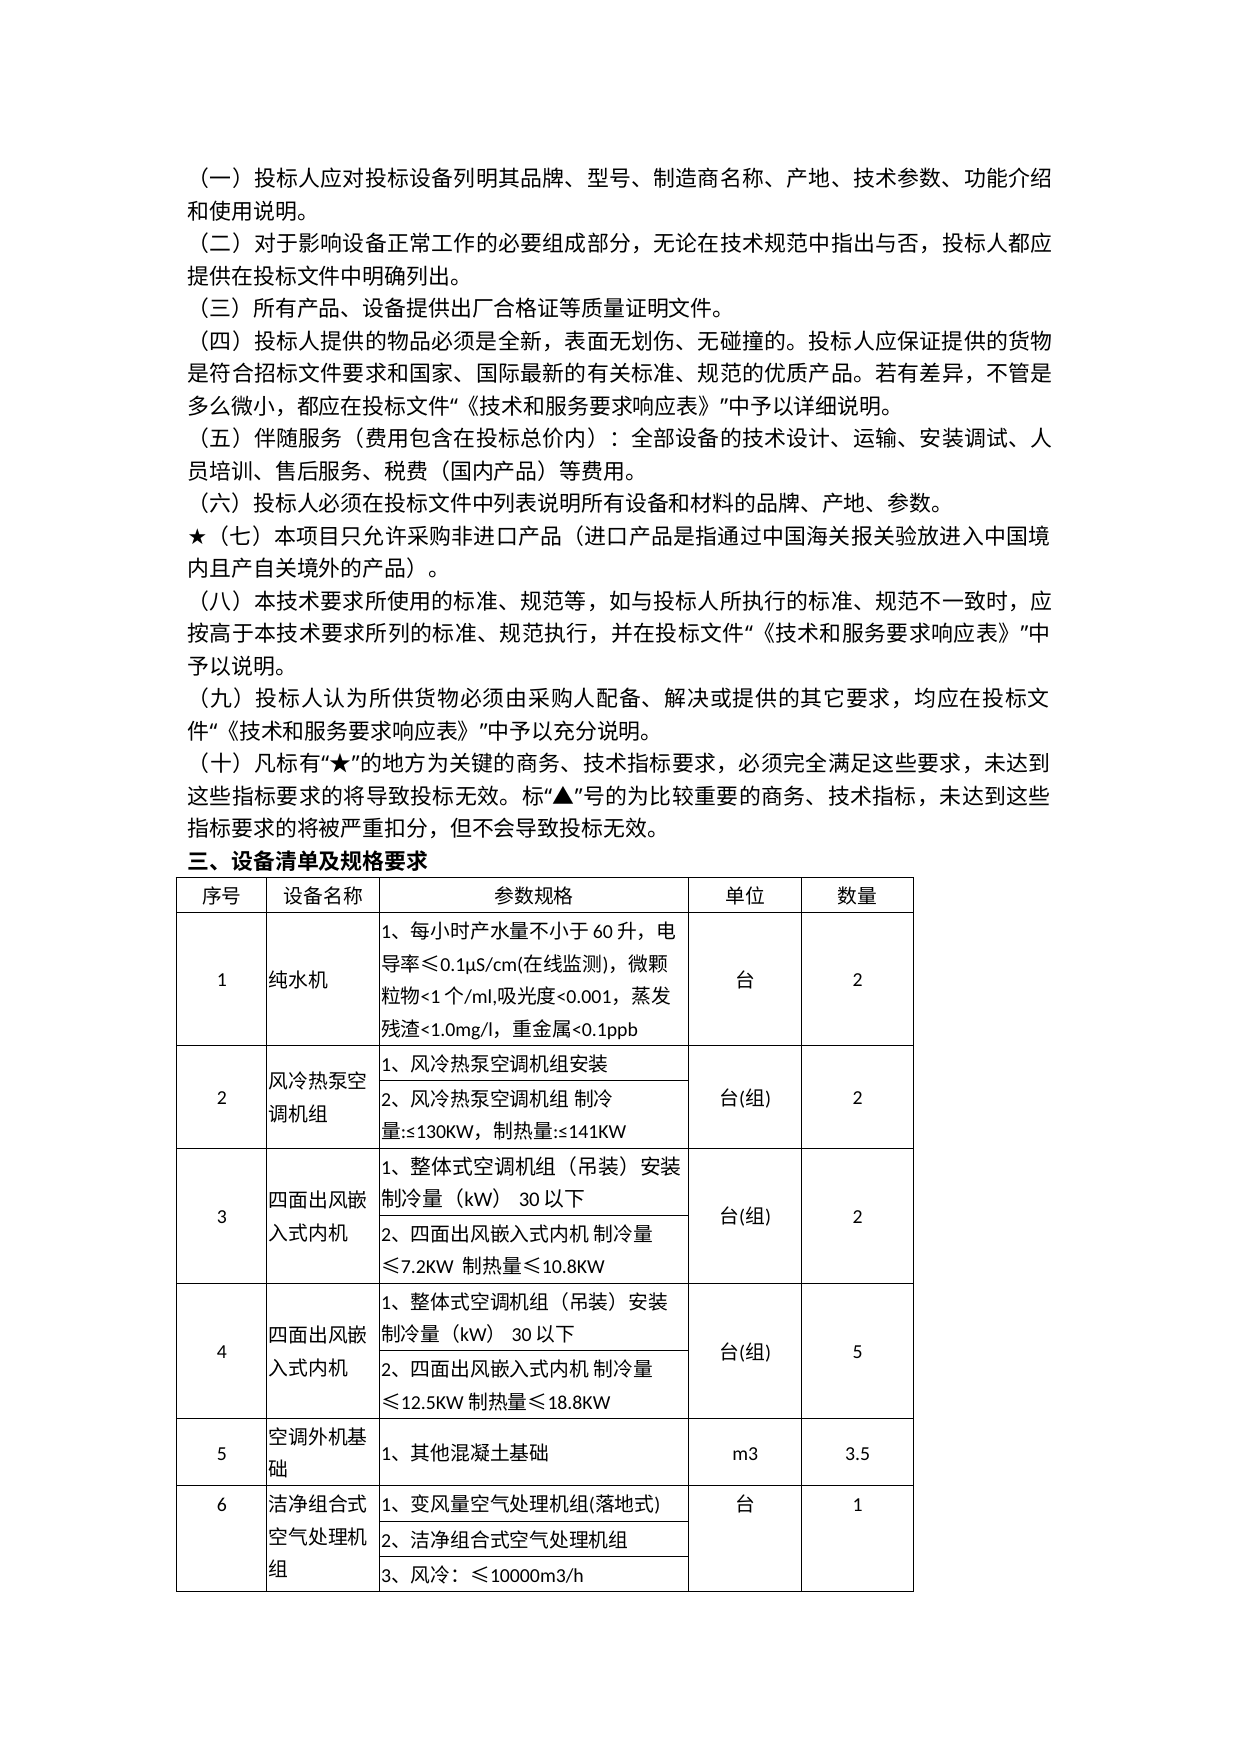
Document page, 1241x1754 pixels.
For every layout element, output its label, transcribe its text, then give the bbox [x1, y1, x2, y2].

table_cell 1、风冷热泵空调机组安装 [380, 1046, 688, 1080]
table_cell 2 [177, 1046, 266, 1147]
text （三）所有产品、设备提供出厂合格证等质量证明文件。 [187, 292, 1053, 324]
table_header 设备名称 [267, 878, 379, 912]
table_cell 2 [802, 1149, 913, 1283]
table_cell 3 [177, 1149, 266, 1283]
table_cell 1、整体式空调机组（吊装）安装 制冷量（kW） 30以下 [380, 1284, 688, 1350]
table_cell 1 [802, 1486, 913, 1591]
table_header 数量 [802, 878, 913, 912]
table_cell 3、风冷：≤10000m3/h [380, 1557, 688, 1591]
text （五）伴随服务（费用包含在投标总价内）：全部设备的技术设计、运输、安装调试、人员培训、售后服务、税费（国内产品）等费用。 [187, 422, 1053, 487]
table_cell 6 [177, 1486, 266, 1591]
text （八）本技术要求所使用的标准、规范等，如与投标人所执行的标准、规范不一致时，应按高于本技术要求所列的标准、规范执行，并在投标文件“《技术和服务要求响应表》”中予以说明。 [187, 584, 1053, 682]
table_header 序号 [177, 878, 266, 912]
table_cell 2 [802, 913, 913, 1045]
table_cell 风冷热泵空调机组 [267, 1046, 379, 1147]
table_cell 1、整体式空调机组（吊装）安装 制冷量（kW） 30以下 [380, 1149, 688, 1215]
text ★（七）本项目只允许采购非进口产品（进口产品是指通过中国海关报关验放进入中国境内且产自关境外的产品）。 [187, 519, 1053, 584]
table_cell 2、四面出风嵌入式内机 制冷量≤7.2KW 制热量≤10.8KW [380, 1216, 688, 1283]
table_cell 空调外机基础 [267, 1419, 379, 1485]
table_cell 2、洁净组合式空气处理机组 [380, 1522, 688, 1556]
table_cell m3 [689, 1419, 801, 1485]
table_cell 四面出风嵌入式内机 [267, 1284, 379, 1418]
table_cell 纯水机 [267, 913, 379, 1045]
table_cell 1、其他混凝土基础 [380, 1419, 688, 1485]
text （二）对于影响设备正常工作的必要组成部分，无论在技术规范中指出与否，投标人都应提供在投标文件中明确列出。 [187, 227, 1053, 292]
table_cell 5 [177, 1419, 266, 1485]
table_header 单位 [689, 878, 801, 912]
table_cell 4 [177, 1284, 266, 1418]
table_cell 2、风冷热泵空调机组 制冷量:≤130KW，制热量:≤141KW [380, 1081, 688, 1147]
text （一）投标人应对投标设备列明其品牌、型号、制造商名称、产地、技术参数、功能介绍和使用说明。 [187, 162, 1053, 227]
text （九）投标人认为所供货物必须由采购人配备、解决或提供的其它要求，均应在投标文件“《技术和服务要求响应表》”中予以充分说明。 [187, 682, 1053, 747]
text （六）投标人必须在投标文件中列表说明所有设备和材料的品牌、产地、参数。 [187, 487, 1053, 519]
table_cell 3.5 [802, 1419, 913, 1485]
table_cell 洁净组合式空气处理机组 [267, 1486, 379, 1591]
table_cell 1 [177, 913, 266, 1045]
text 三、设备清单及规格要求 [187, 844, 1053, 877]
text （四）投标人提供的物品必须是全新，表面无划伤、无碰撞的。投标人应保证提供的货物是符合招标文件要求和国家、国际最新的有关标准、规范的优质产品。若有差异，不管是多么微小，都应在投标文件“《技术和服务要求响应表》”中予以详细说明。 [187, 324, 1053, 422]
table_cell 1、变风量空气处理机组(落地式) [380, 1486, 688, 1521]
table_header 参数规格 [380, 878, 688, 912]
table_cell 台 [689, 1486, 801, 1591]
table_cell 2 [802, 1046, 913, 1147]
table_cell 台(组) [689, 1284, 801, 1418]
table_cell 台(组) [689, 1149, 801, 1283]
text （十）凡标有“★”的地方为关键的商务、技术指标要求，必须完全满足这些要求，未达到这些指标要求的将导致投标无效。标“▲”号的为比较重要的商务、技术指标，未达到这些指标要求的将被严重扣分，但不会导致投标无效。 [187, 747, 1053, 844]
table_cell 台 [689, 913, 801, 1045]
table_cell 2、四面出风嵌入式内机 制冷量≤12.5KW 制热量≤18.8KW [380, 1351, 688, 1418]
table_cell 四面出风嵌入式内机 [267, 1149, 379, 1283]
table_cell 台(组) [689, 1046, 801, 1147]
table_cell 5 [802, 1284, 913, 1418]
table_cell 1、每小时产水量不小于60升，电导率≤0.1μS/cm(在线监测)，微颗粒物<1个/ml,吸光度<0.001，蒸发残渣<1.0mg/l，重金属<0.1ppb [380, 913, 688, 1045]
